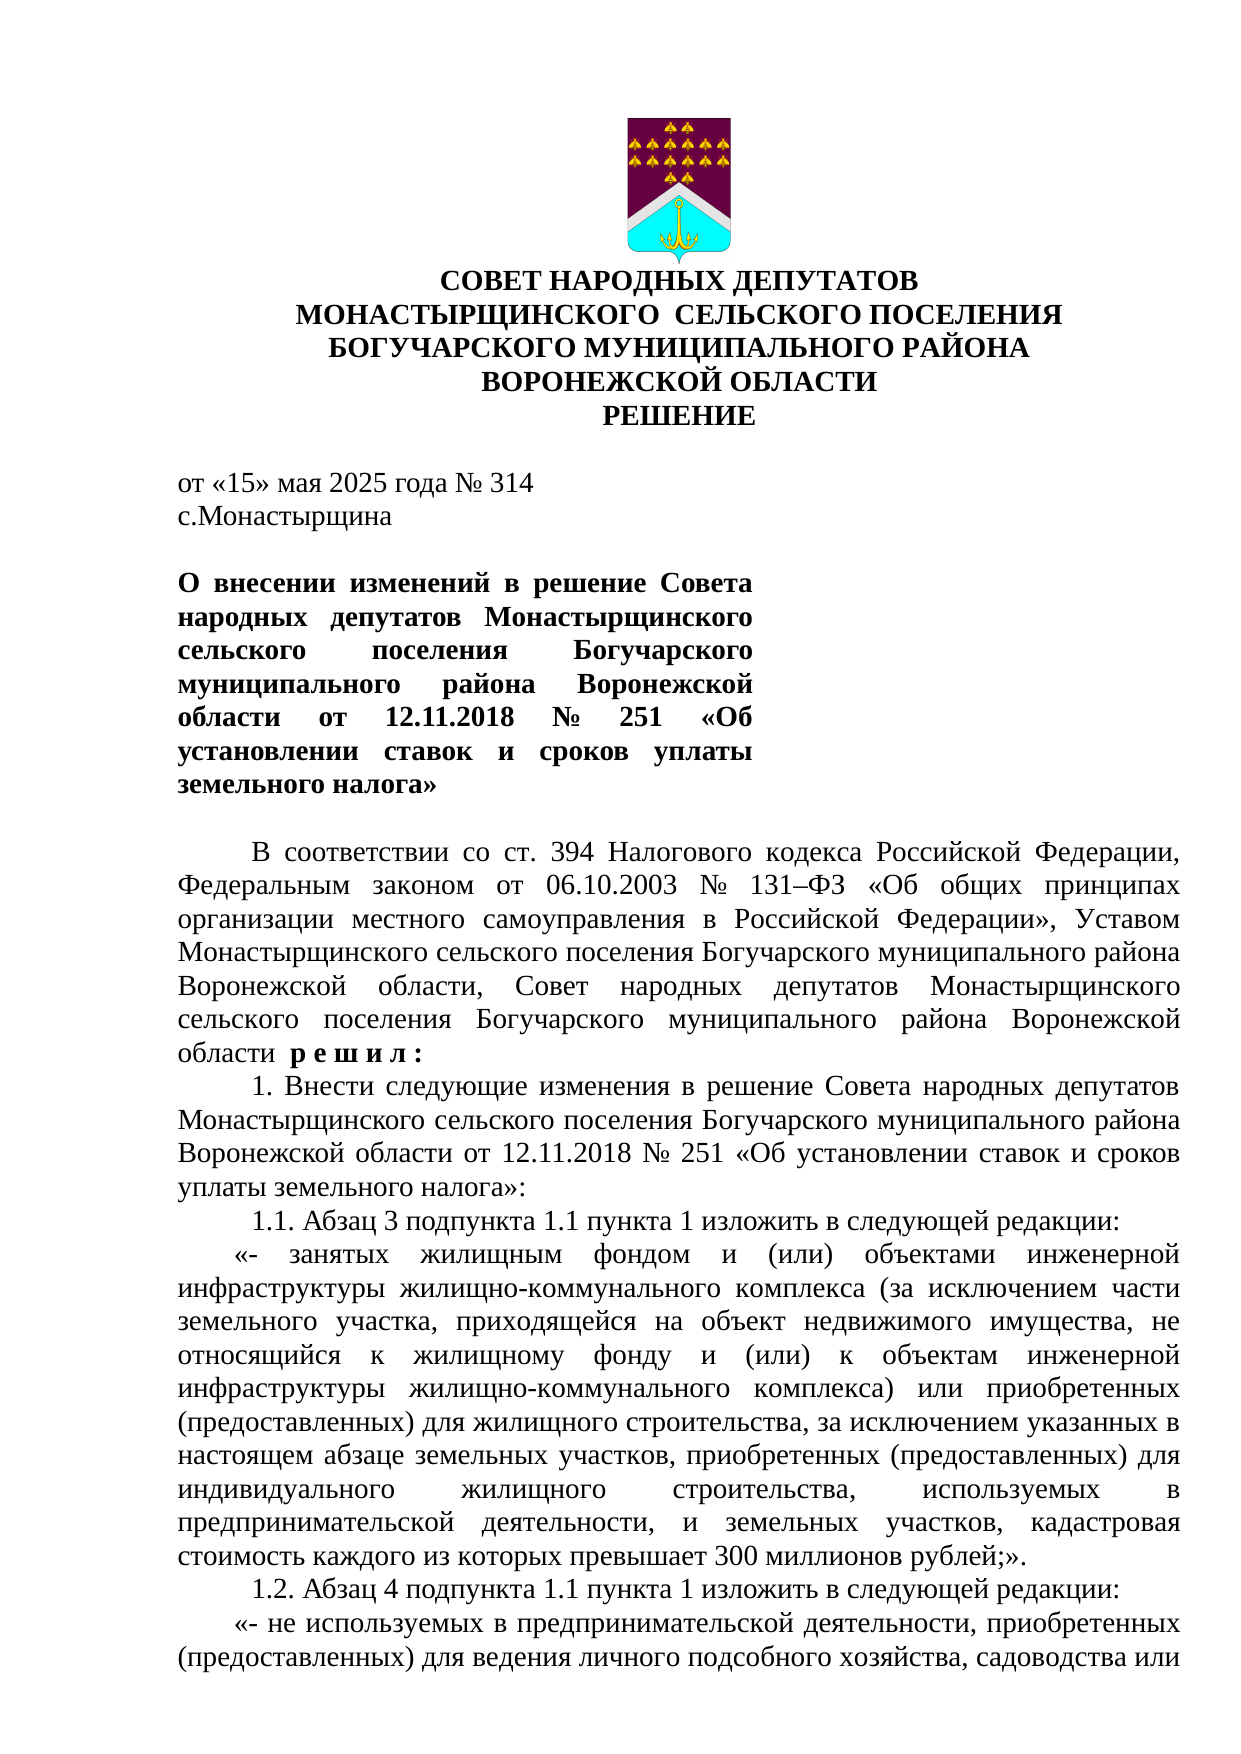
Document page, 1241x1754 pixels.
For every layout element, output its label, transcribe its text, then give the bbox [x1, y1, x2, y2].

text МОНАСТЫРЩИНСКОГО СЕЛЬСКОГО ПОСЕЛЕНИЯ [177, 297, 1181, 331]
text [177, 1605, 1181, 1672]
text от «15» мая 2025 года № 314 [177, 465, 1181, 498]
text ВОРОНЕЖСКОЙ ОБЛАСТИ [177, 364, 1181, 398]
title 1.1. Абзац 3 подпункта 1.1 пункта 1 изложить в следующей редакции: [177, 1203, 1181, 1236]
title 1. Внести следующие изменения в решение Совета народных депутатов Монастырщинского сельского поселения Богучарского муниципального района Воронежской области от 12.11.2018 № 251 «Об установлении ставок и сроков уплаты земельного налога»: [177, 1068, 1181, 1203]
title О внесении изменений в решение Совета народных депутатов Монастырщинского сельского поселения Богучарского муниципального района Воронежской области от 12.11.2018 № 251 «Об установлении ставок и сроков уплаты земельного налога» [177, 565, 753, 800]
title 1.2. Абзац 4 подпункта 1.1 пункта 1 изложить в следующей редакции: [177, 1572, 1181, 1605]
picture [627, 118, 731, 264]
text БОГУЧАРСКОГО МУНИЦИПАЛЬНОГО РАЙОНА [177, 331, 1181, 364]
text В соответствии со ст. 394 Налогового кодекса Российской Федерации, Федеральным законом от 06.10.2003 № 131–ФЗ «Об общих принципах организации местного самоуправления в Российской Федерации», Уставом Монастырщинского сельского поселения Богучарского муниципального района Воронежской области, Совет народных депутатов Монастырщинского сельского поселения Богучарского муниципального района Воронежской области р е ш и л : [177, 834, 1181, 1068]
text с.Монастырщина [177, 498, 1181, 532]
text «- занятых жилищным фондом и (или) объектами инженерной инфраструктуры жилищно-коммунального комплекса (за исключением части земельного участка, приходящейся на объект недвижимого имущества, не относящийся к жилищному фонду и (или) к объектам инженерной инфраструктуры жилищно-коммунального комплекса) или приобретенных (предоставленных) для жилищного строительства, за исключением указанных в настоящем абзаце земельных участков, приобретенных (предоставленных) для индивидуального жилищного строительства, используемых в предпринимательской деятельности, и земельных участков, кадастровая стоимость каждого из которых превышает 300 миллионов рублей;». [177, 1236, 1181, 1572]
text РЕШЕНИЕ [177, 398, 1181, 431]
text СОВЕТ НАРОДНЫХ ДЕПУТАТОВ [177, 263, 1181, 297]
